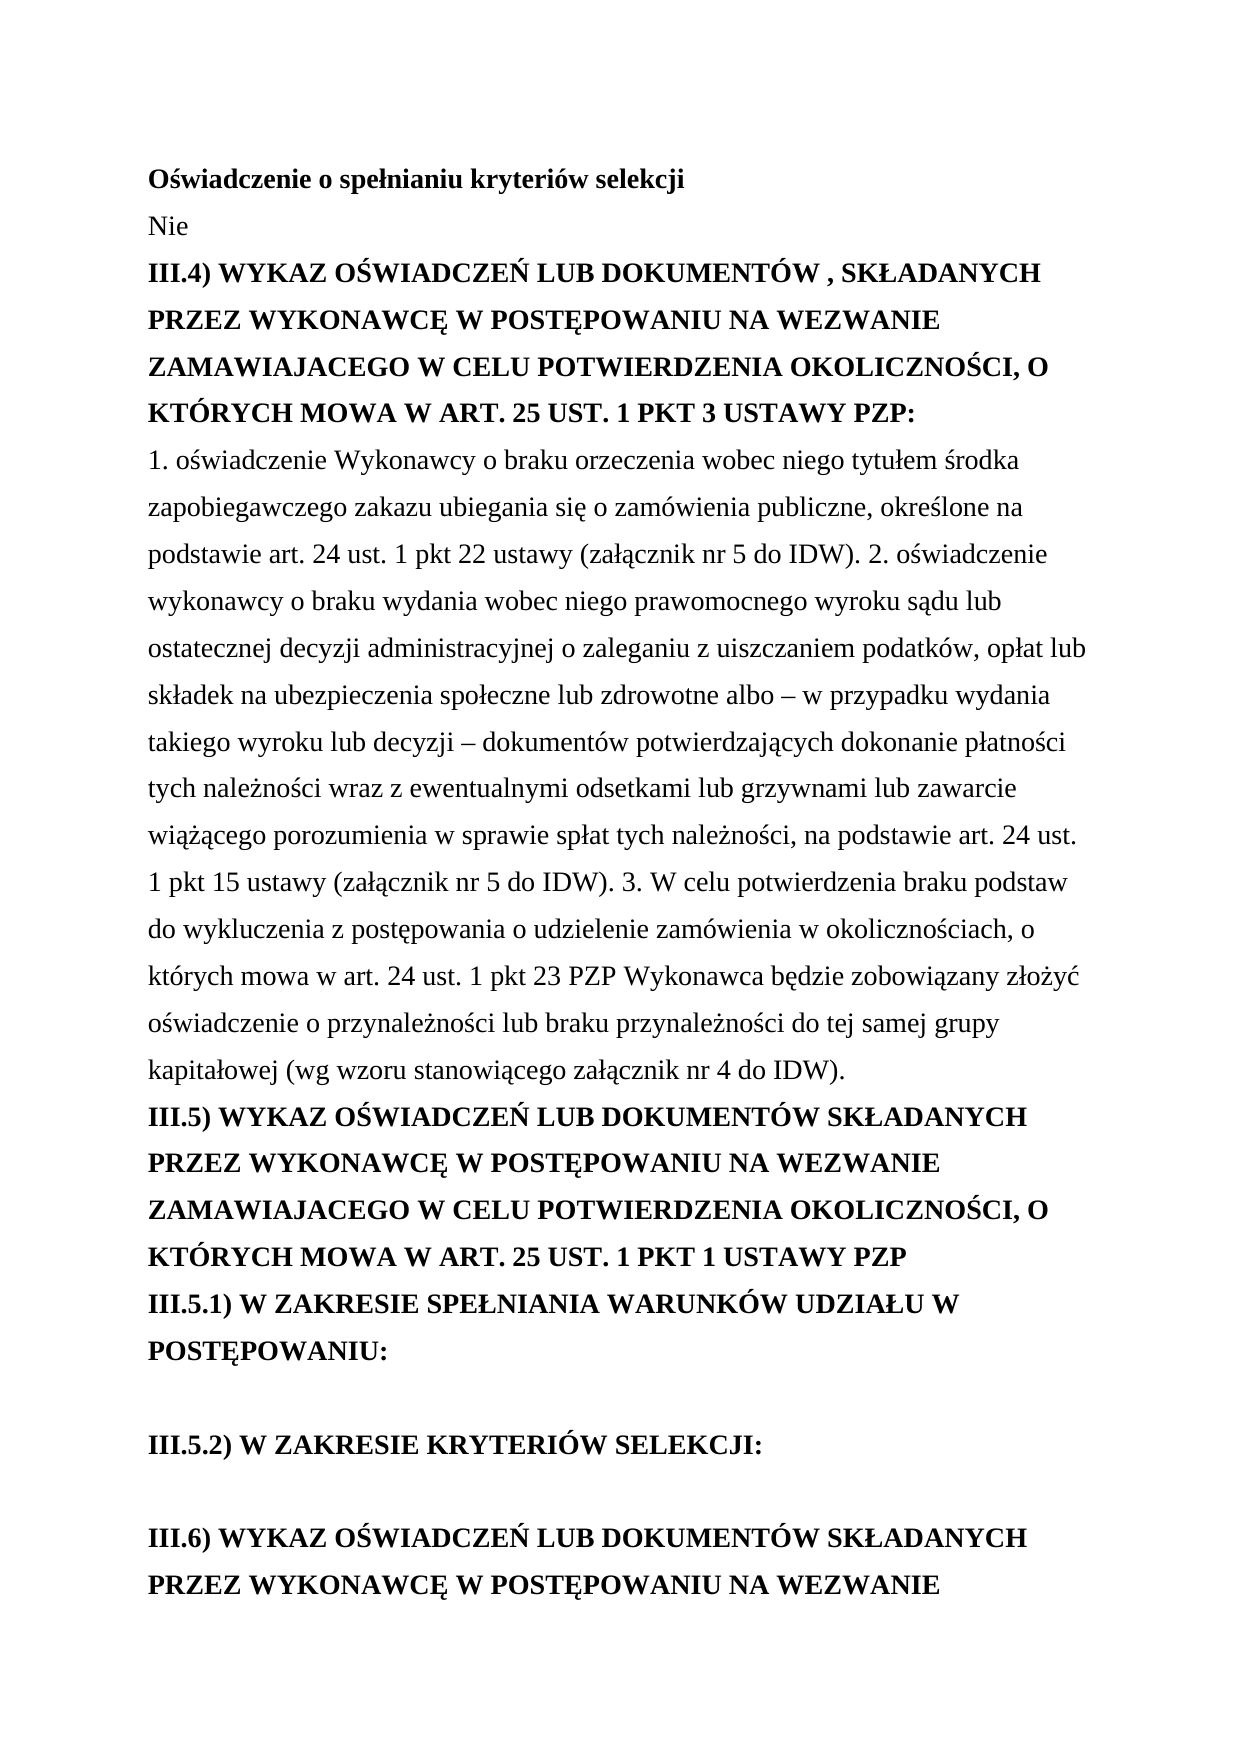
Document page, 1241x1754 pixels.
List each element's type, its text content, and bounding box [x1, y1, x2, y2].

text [148, 148, 1093, 241]
text III.4) WYKAZ OŚWIADCZEŃ LUB DOKUMENTÓW , SKŁADANYCH PRZEZ WYKONAWCĘ W POSTĘPOWANIU NA WEZWANIE ZAMAWIAJACEGO W CELU POTWIERDZENIA OKOLICZNOŚCI, O KTÓRYCH MOWA W ART. 25 UST. 1 PKT 3 USTAWY PZP: [148, 241, 1093, 429]
text 1. oświadczenie Wykonawcy o braku orzeczenia wobec niego tytułem środka zapobiegawczego zakazu ubiegania się o zamówienia publiczne, określone na podstawie art. 24 ust. 1 pkt 22 ustawy (załącznik nr 5 do IDW). 2. oświadczenie wykonawcy o braku wydania wobec niego prawomocnego wyroku sądu lub ostatecznej decyzji administracyjnej o zaleganiu z uiszczaniem podatków, opłat lub składek na ubezpieczenia społeczne lub zdrowotne albo – w przypadku wydania takiego wyroku lub decyzji – dokumentów potwierdzających dokonanie płatności tych należności wraz z ewentualnymi odsetkami lub grzywnami lub zawarcie wiążącego porozumienia w sprawie spłat tych należności, na podstawie art. 24 ust. 1 pkt 15 ustawy (załącznik nr 5 do IDW). 3. W celu potwierdzenia braku podstaw do wykluczenia z postępowania o udzielenie zamówienia w okolicznościach, o których mowa w art. 24 ust. 1 pkt 23 PZP Wykonawca będzie zobowiązany złożyć oświadczenie o przynależności lub braku przynależności do tej samej grupy kapitałowej (wg wzoru stanowiącego załącznik nr 4 do IDW). [148, 429, 1093, 1085]
text III.5.1) W ZAKRESIE SPEŁNIANIA WARUNKÓW UDZIAŁU W POSTĘPOWANIU: III.5.2) W ZAKRESIE KRYTERIÓW SELEKCJI: [148, 1273, 1093, 1507]
text III.5) WYKAZ OŚWIADCZEŃ LUB DOKUMENTÓW SKŁADANYCH PRZEZ WYKONAWCĘ W POSTĘPOWANIU NA WEZWANIE ZAMAWIAJACEGO W CELU POTWIERDZENIA OKOLICZNOŚCI, O KTÓRYCH MOWA W ART. 25 UST. 1 PKT 1 USTAWY PZP [148, 1085, 1093, 1273]
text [148, 1507, 1093, 1601]
